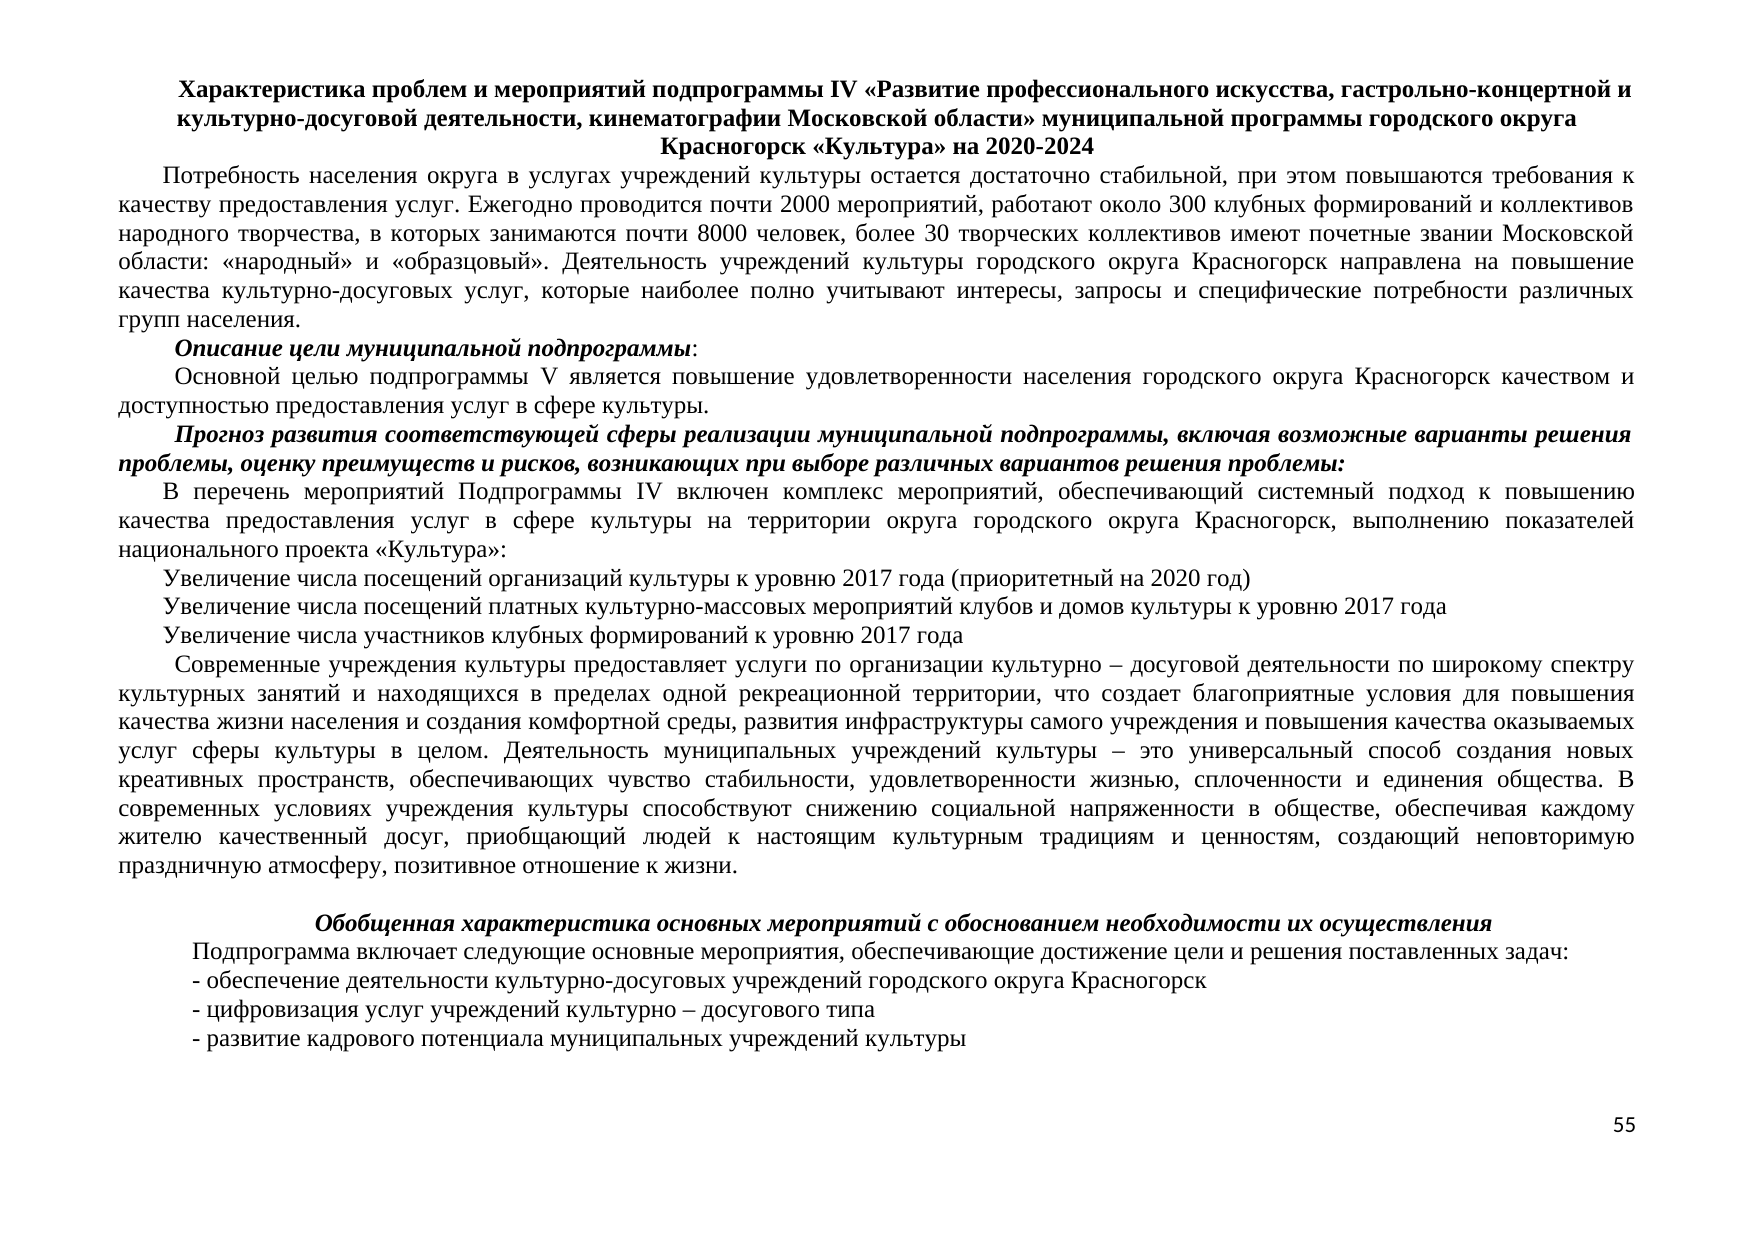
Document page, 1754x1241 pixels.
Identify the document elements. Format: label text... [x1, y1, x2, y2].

text Подпрограмма включает следующие основные мероприятия, обеспечивающие достижение цели и решения поставленных задач: [118, 936, 1636, 965]
text Потребность населения округа в услугах учреждений культуры остается достаточно стабильной, при этом повышаются требования к качеству предоставления услуг. Ежегодно проводится почти 2000 мероприятий, работают около 300 клубных формирований и коллективов народного творчества, в которых занимаются почти 8000 человек, более 30 творческих коллективов имеют почетные звании Московской области: «народный» и «образцовый». Деятельность учреждений культуры городского округа Красногорск направлена на повышение качества культурно-досуговых услуг, которые наиболее полно учитывают интересы, запросы и специфические потребности различных групп населения. [118, 160, 1636, 333]
text Современные учреждения культуры предоставляет услуги по организации культурно – досуговой деятельности по широкому спектру культурных занятий и находящихся в пределах одной рекреационной территории, что создает благоприятные условия для повышения качества жизни населения и создания комфортной среды, развития инфраструктуры самого учреждения и повышения качества оказываемых услуг сферы культуры в целом. Деятельность муниципальных учреждений культуры – это универсальный способ создания новых креативных пространств, обеспечивающих чувство стабильности, удовлетворенности жизнью, сплоченности и единения общества. В современных условиях учреждения культуры способствуют снижению социальной напряженности в обществе, обеспечивая каждому жителю качественный досуг, приобщающий людей к настоящим культурным традициям и ценностям, создающий неповторимую праздничную атмосферу, позитивное отношение к жизни. [118, 649, 1636, 879]
text Основной целью подпрограммы V является повышение удовлетворенности населения городского округа Красногорск качеством и доступностью предоставления услуг в сфере культуры. [118, 361, 1636, 419]
text Увеличение числа посещений платных культурно-массовых мероприятий клубов и домов культуры к уровню 2017 года [118, 591, 1636, 620]
text Описание цели муниципальной подпрограммы: [118, 333, 1636, 361]
text Увеличение числа посещений организаций культуры к уровню 2017 года (приоритетный на 2020 год) [118, 563, 1636, 591]
text Прогноз развития соответствующей сферы реализации муниципальной подпрограммы, включая возможные варианты решения проблемы, оценку преимуществ и рисков, возникающих при выборе различных вариантов решения проблемы: [118, 419, 1636, 476]
text Характеристика проблем и мероприятий подпрограммы IV «Развитие профессионального искусства, гастрольно-концертной и культурно-досуговой деятельности, кинематографии Московской области» муниципальной программы городского округа Красногорск «Культура» на 2020-2024 [118, 74, 1636, 160]
text - обеспечение деятельности культурно-досуговых учреждений городского округа Красногорск [118, 965, 1636, 994]
text Обобщенная характеристика основных мероприятий с обоснованием необходимости их осуществления [118, 908, 1636, 936]
text В перечень мероприятий Подпрограммы IV включен комплекс мероприятий, обеспечивающий системный подход к повышению качества предоставления услуг в сфере культуры на территории округа городского округа Красногорск, выполнению показателей национального проекта «Культура»: [118, 476, 1636, 563]
text Увеличение числа участников клубных формирований к уровню 2017 года [118, 620, 1636, 649]
text - развитие кадрового потенциала муниципальных учреждений культуры [118, 1023, 1636, 1051]
text - цифровизация услуг учреждений культурно – досугового типа [118, 994, 1636, 1023]
